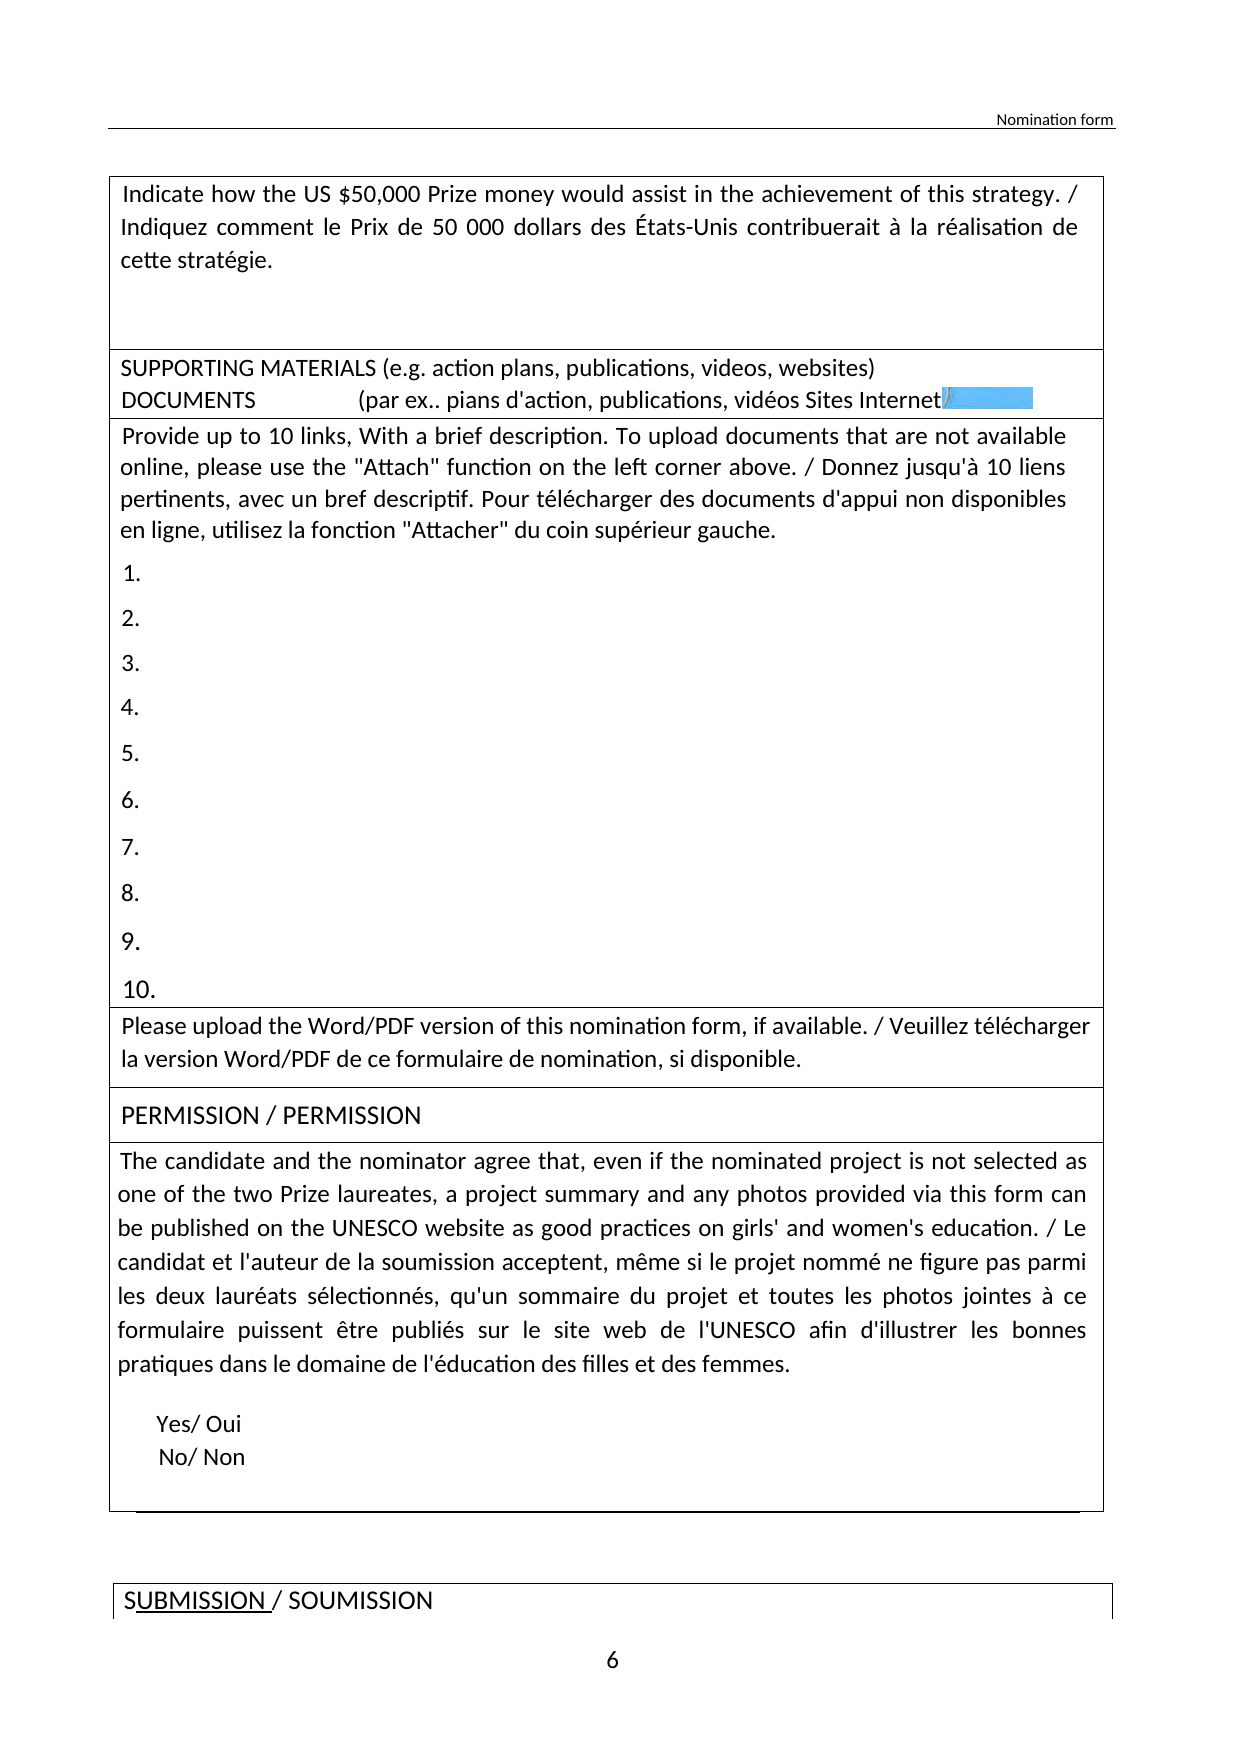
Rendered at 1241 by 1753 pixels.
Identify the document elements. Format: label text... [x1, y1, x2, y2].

table_cell SUPPORTING MATERIALS (e.g. action plans, publications, videos, websites) DOCUMENTS (par ex.. pians d'action, publications, vidéos Sites Internet [110, 350, 1103, 418]
table_cell Indicate how the US $50,000 Prize money would assist in the achievement of this strategy. / Indiquez comment le Prix de 50 000 dollars des États-Unis contribuerait à la réalisation de cette stratégie. [110, 177, 1103, 349]
table_cell Please upload the Word/PDF version of this nomination form, if available. / Veuillez télécharger la version Word/PDF de ce formulaire de nomination, si disponible. [110, 1008, 1103, 1086]
table_header SUBMISSION / SOUMISSION [114, 1584, 1112, 1619]
table_cell Provide up to 10 links, With a brief description. To upload documents that are not available online, please use the "Attach" function on the left corner above. / Donnez jusqu'à 10 liens pertinents, avec un bref descriptif. Pour télécharger des documents d'appui non disponibles en ligne, utilisez la fonction "Attacher" du coin supérieur gauche. 1. 2. 3. 4. 5. 6. 7. 8. 9. 10. [110, 419, 1103, 1007]
picture [942, 387, 1033, 409]
table_cell PERMISSION / PERMISSION [110, 1088, 1103, 1142]
table_cell The candidate and the nominator agree that, even if the nominated project is not selected as one of the two Prize laureates, a project summary and any photos provided via this form can be published on the UNESCO website as good practices on girls' and women's education. / Le candidat et l'auteur de la soumission acceptent, même si le projet nommé ne figure pas parmi les deux lauréats sélectionnés, qu'un sommaire du projet et toutes les photos jointes à ce formulaire puissent être publiés sur le site web de l'UNESCO afin d'illustrer les bonnes pratiques dans le domaine de l'éducation des filles et des femmes. Yes/ Oui No/ Non [110, 1143, 1103, 1511]
